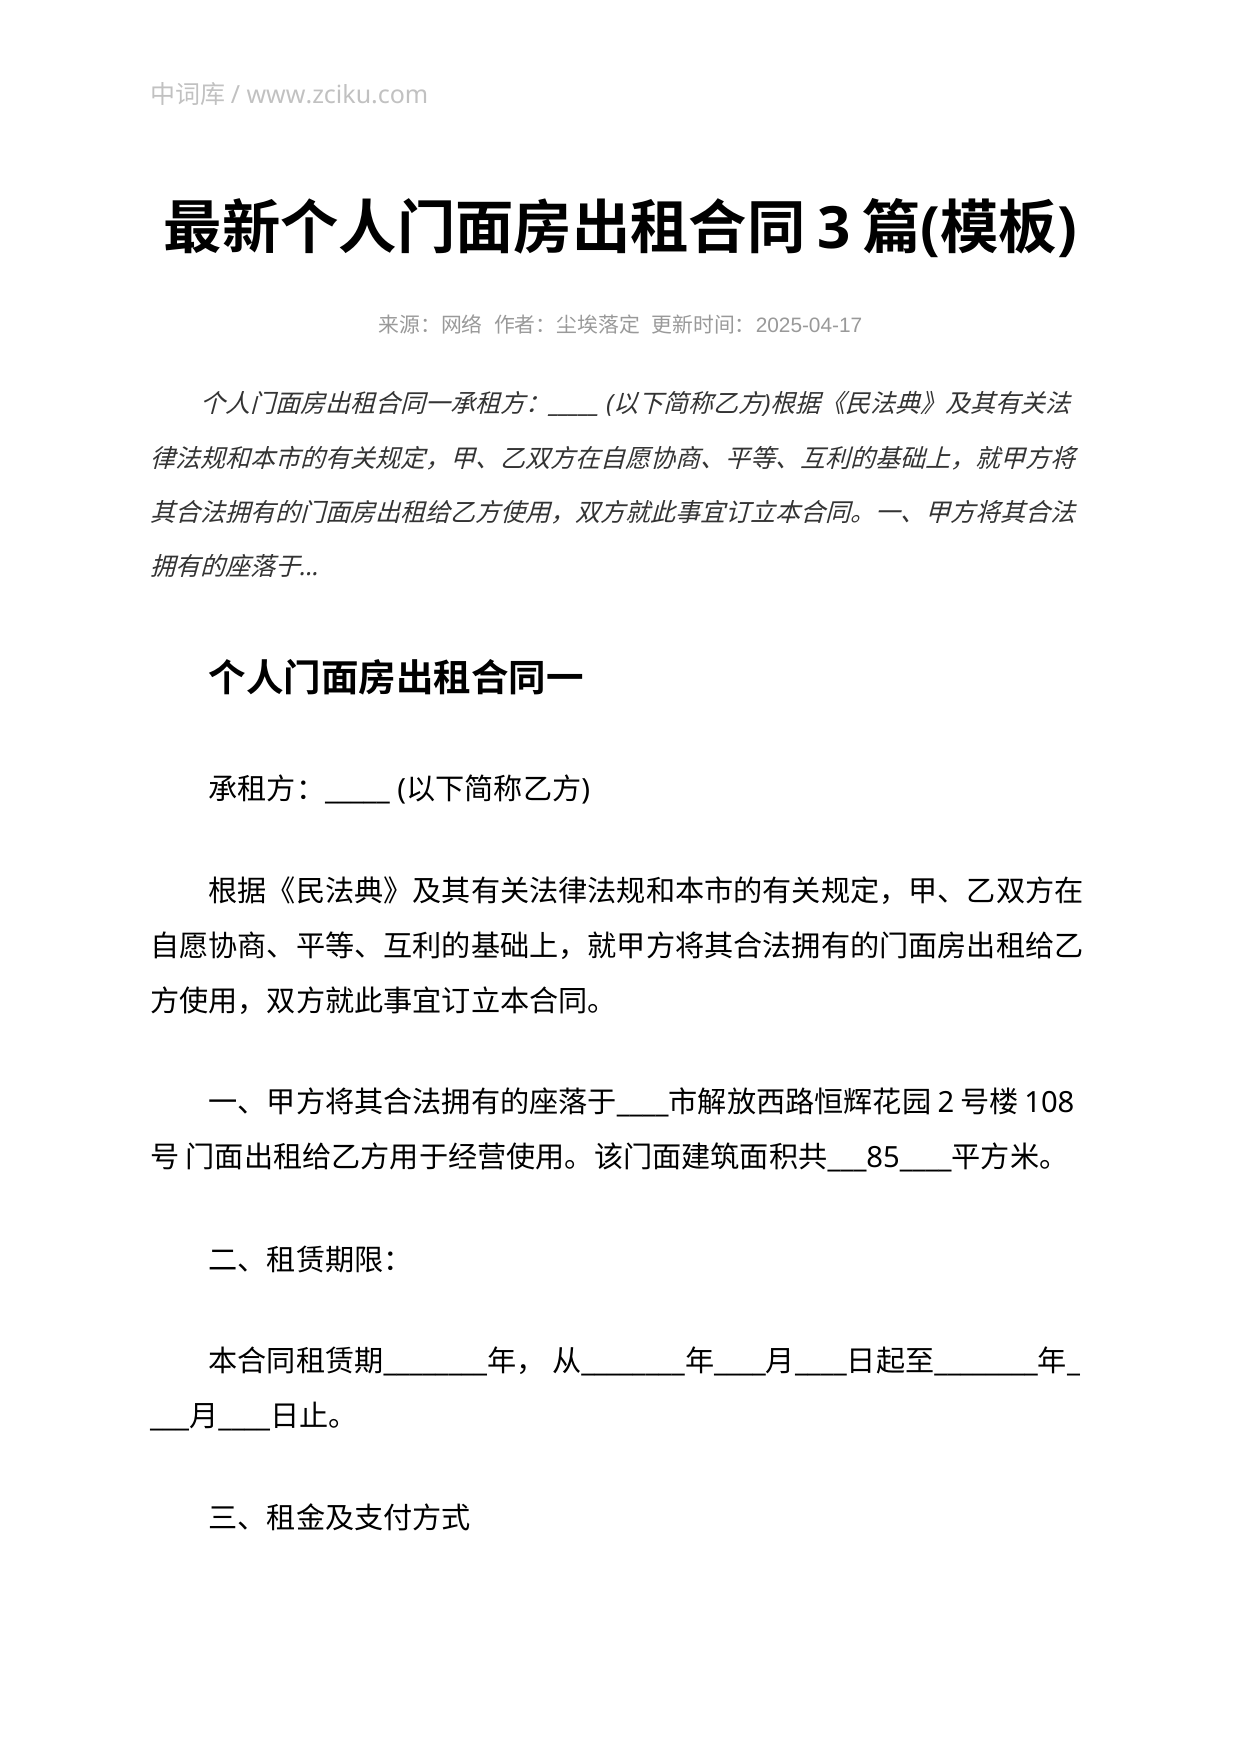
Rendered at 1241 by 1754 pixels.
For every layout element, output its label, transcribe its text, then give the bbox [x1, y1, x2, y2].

text 本合同租赁期________年， 从________年____月____日起至________年____月____日止。 [150, 1338, 1090, 1435]
text 个人门面房出租合同一 [150, 648, 1090, 702]
text 根据《民法典》及其有关法律法规和本市的有关规定，甲、乙双方在自愿协商、平等、互利的基础上，就甲方将其合法拥有的门面房出租给乙方使用，双方就此事宜订立本合同。 [150, 867, 1090, 1019]
text 来源：网络 作者：尘埃落定 更新时间：2025-04-17 [150, 313, 1090, 337]
subtitle 最新个人门面房出租合同3篇(模板) [150, 181, 1090, 266]
text 承租方：_____ (以下简称乙方) [150, 766, 1090, 808]
text 三、租金及支付方式 [150, 1495, 1090, 1537]
text 二、租赁期限： [150, 1236, 1090, 1278]
text 个人门面房出租合同一承租方：_____ (以下简称乙方)根据《民法典》及其有关法律法规和本市的有关规定，甲、乙双方在自愿协商、平等、互利的基础上，就甲方将其合法拥有的门面房出租给乙方使用，双方就此事宜订立本合同。一、甲方将其合法拥有的座落于... [150, 384, 1090, 583]
text 一、甲方将其合法拥有的座落于____市解放西路恒辉花园 2号楼108号 门面出租给乙方用于经营使用。该门面建筑面积共___85____平方米。 [150, 1079, 1090, 1176]
